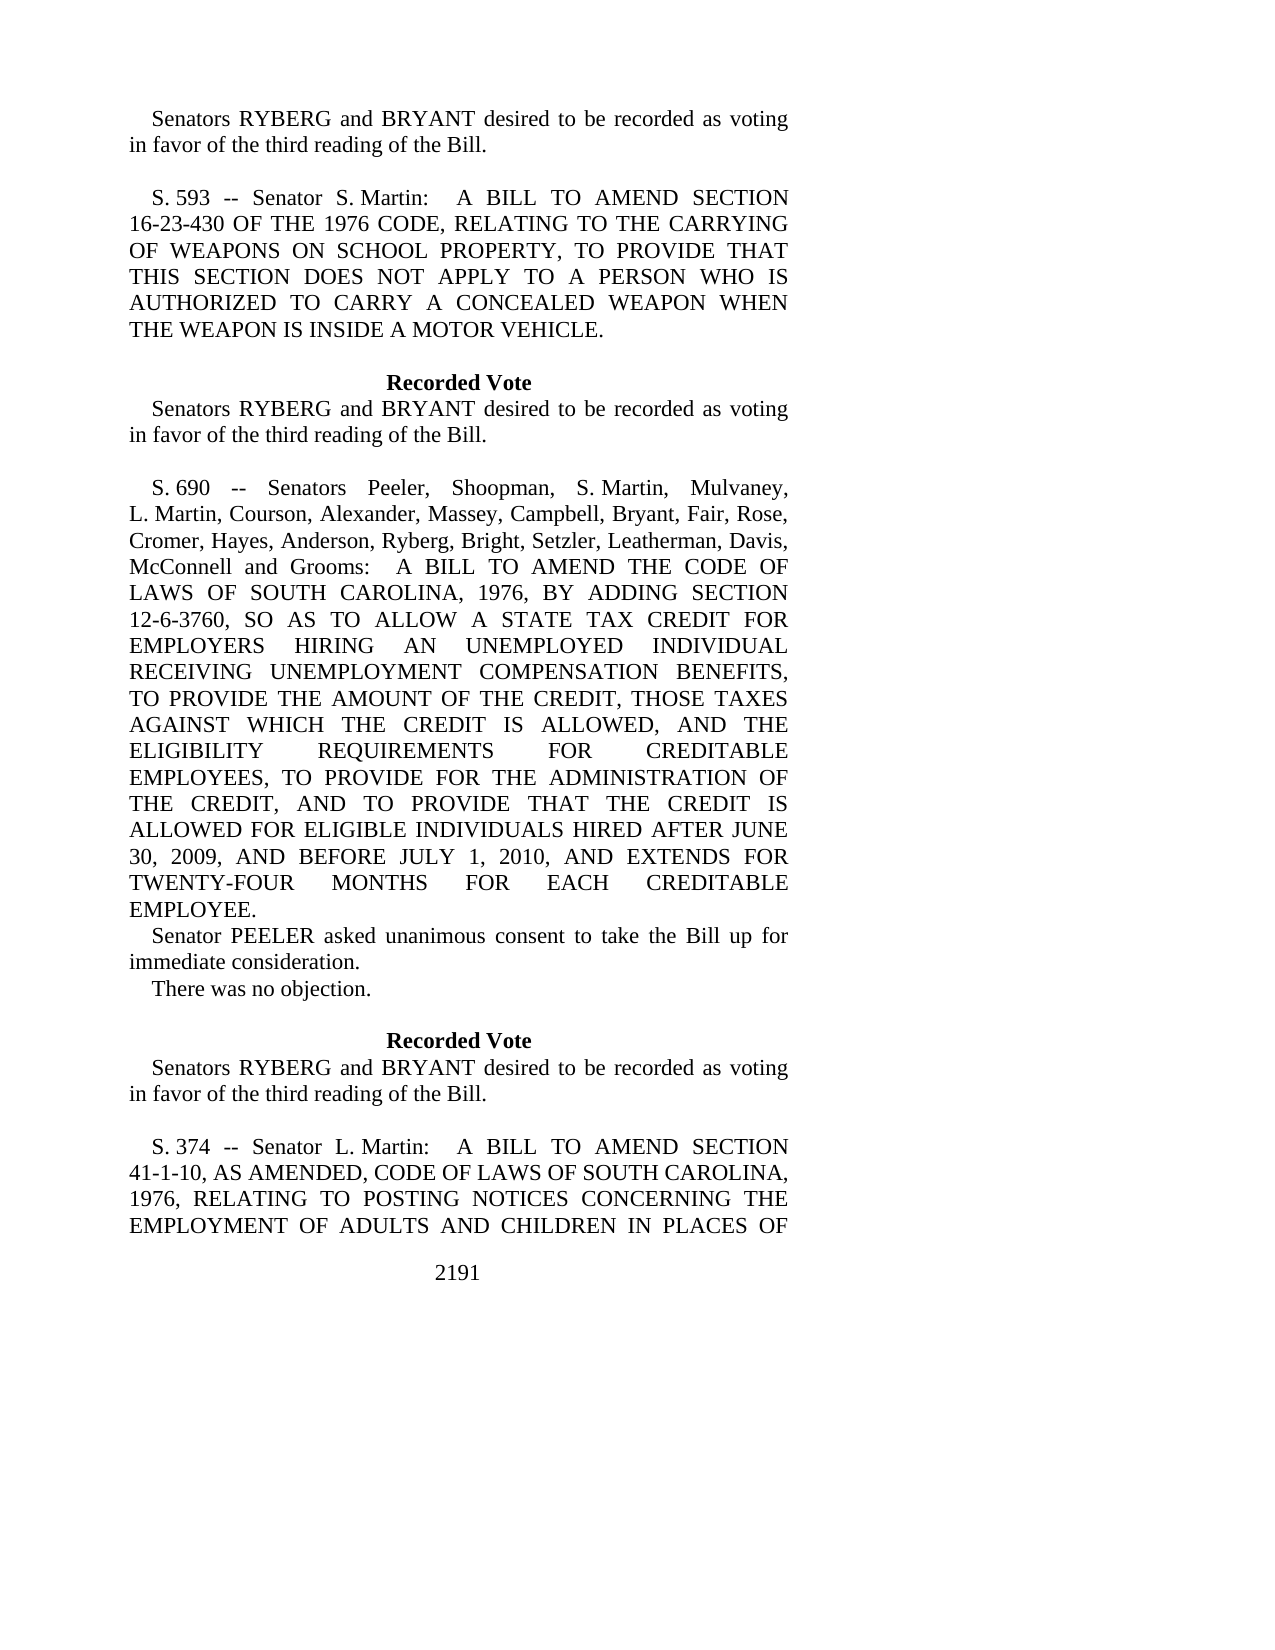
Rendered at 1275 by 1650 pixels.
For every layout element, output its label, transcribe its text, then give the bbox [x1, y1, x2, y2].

text S. 690 -- Senators Peeler, Shoopman, S. Martin, Mulvaney, L. Martin, Courson, Alexander, Massey, Campbell, Bryant, Fair, Rose, Cromer, Hayes, Anderson, Ryberg, Bright, Setzler, Leatherman, Davis, McConnell and Grooms: A BILL TO AMEND THE CODE OF LAWS OF SOUTH CAROLINA, 1976, BY ADDING SECTION 12-6-3760, SO AS TO ALLOW A STATE TAX CREDIT FOR EMPLOYERS HIRING AN UNEMPLOYED INDIVIDUAL RECEIVING UNEMPLOYMENT COMPENSATION BENEFITS, TO PROVIDE THE AMOUNT OF THE CREDIT, THOSE TAXES AGAINST WHICH THE CREDIT IS ALLOWED, AND THE ELIGIBILITY REQUIREMENTS FOR CREDITABLE EMPLOYEES, TO PROVIDE FOR THE ADMINISTRATION OF THE CREDIT, AND TO PROVIDE THAT THE CREDIT IS ALLOWED FOR ELIGIBLE INDIVIDUALS HIRED AFTER JUNE 30, 2009, AND BEFORE JULY 1, 2010, AND EXTENDS FOR TWENTY-FOUR MONTHS FOR EACH CREDITABLE EMPLOYEE. [129, 474, 789, 922]
text Senators RYBERG and BRYANT desired to be recorded as voting in favor of the third reading of the Bill. [129, 105, 789, 158]
text Senators RYBERG and BRYANT desired to be recorded as voting in favor of the third reading of the Bill. [129, 395, 789, 448]
text There was no objection. [129, 975, 789, 1001]
text Recorded Vote [129, 368, 789, 395]
text Senators RYBERG and BRYANT desired to be recorded as voting in favor of the third reading of the Bill. [129, 1054, 789, 1106]
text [129, 1133, 789, 1238]
text S. 593 -- Senator S. Martin: A BILL TO AMEND SECTION 16-23-430 OF THE 1976 CODE, RELATING TO THE CARRYING OF WEAPONS ON SCHOOL PROPERTY, TO PROVIDE THAT THIS SECTION DOES NOT APPLY TO A PERSON WHO IS AUTHORIZED TO CARRY A CONCEALED WEAPON WHEN THE WEAPON IS INSIDE A MOTOR VEHICLE. [129, 184, 789, 342]
text Senator PEELER asked unanimous consent to take the Bill up for immediate consideration. [129, 922, 789, 975]
text Recorded Vote [129, 1027, 789, 1054]
